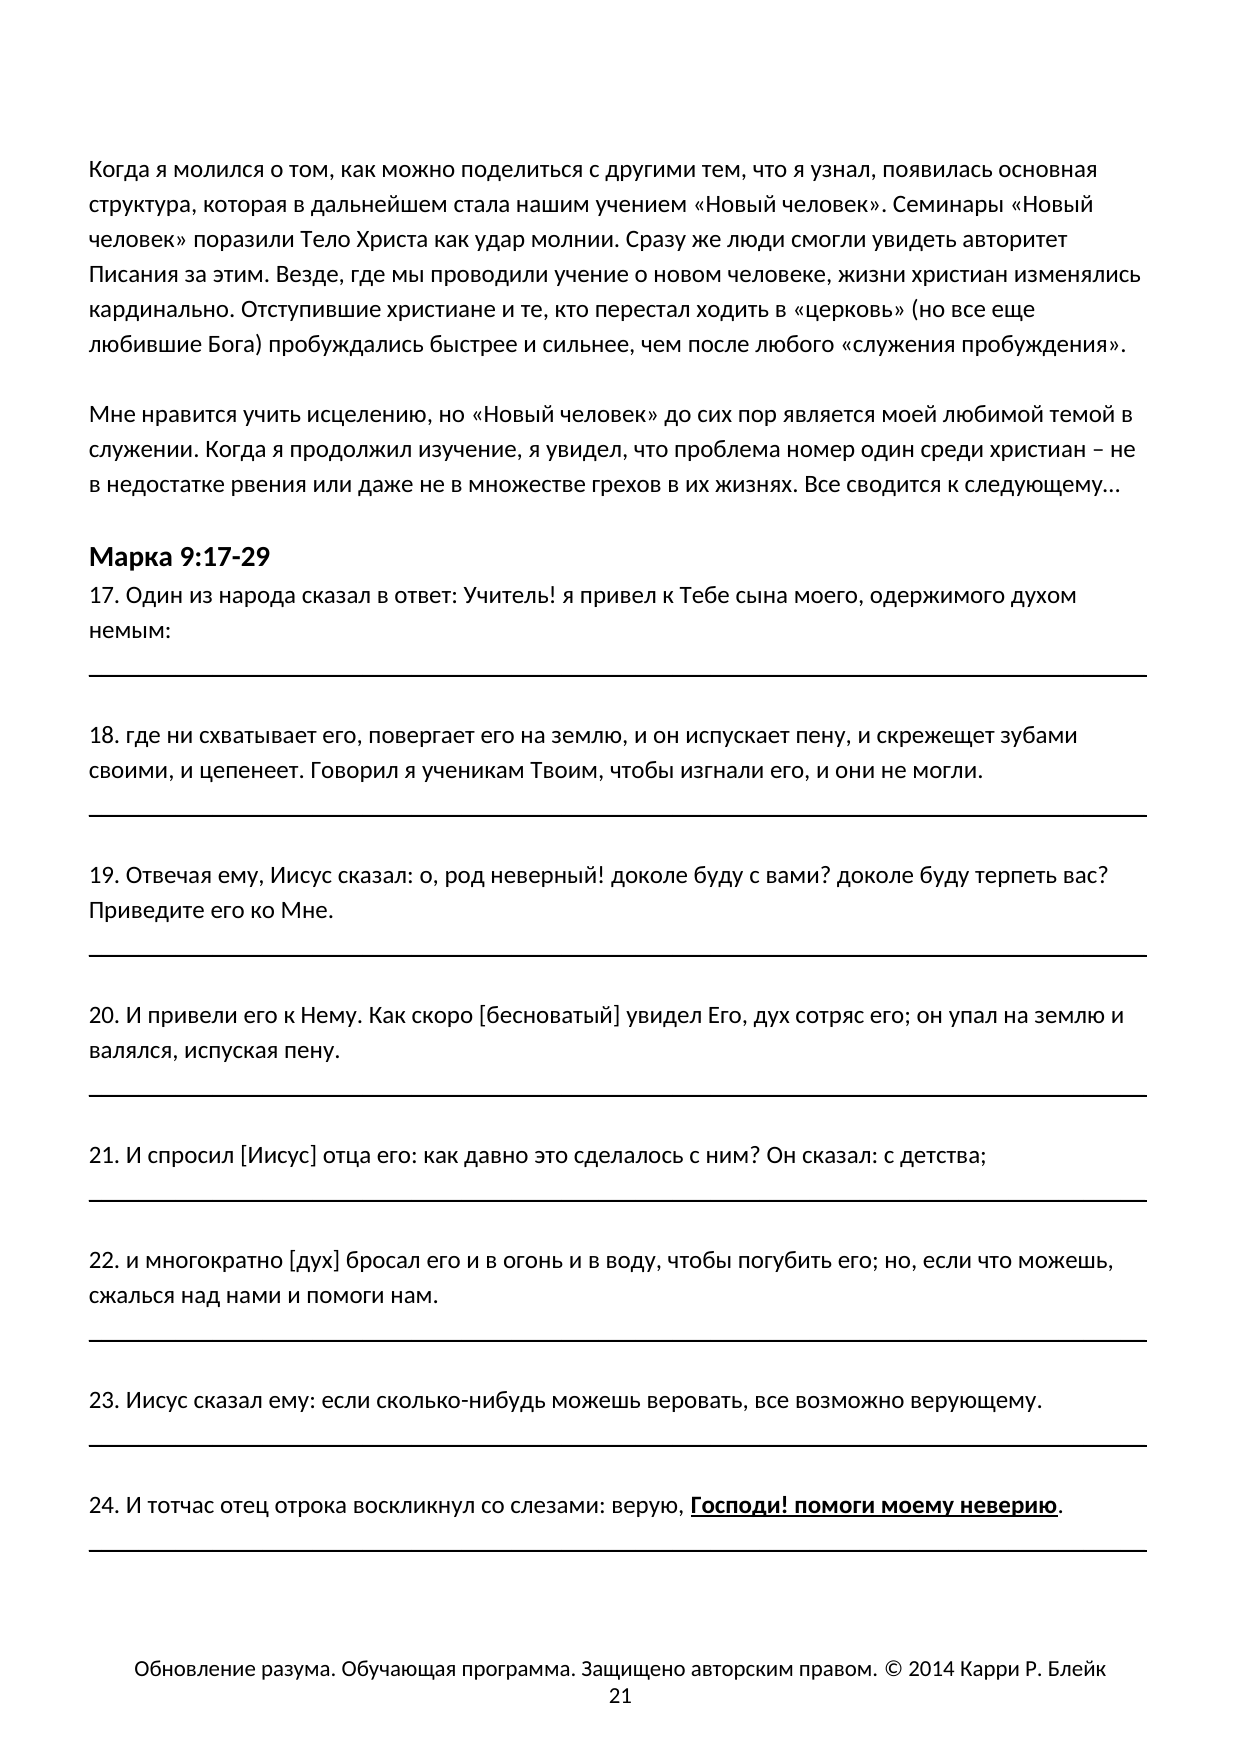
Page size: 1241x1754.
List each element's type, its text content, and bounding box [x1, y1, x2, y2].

text Когда я молился о том, как можно поделиться с другими тем, что я узнал, появилась основная структура, которая в дальнейшем стала нашим учением «Новый человек». Семинары «Новый человек» поразили Тело Христа как удар молнии. Сразу же люди смогли увидеть авторитет Писания за этим. Везде, где мы проводили учение о новом человеке, жизни христиан изменялись кардинально. Отступившие христиане и те, кто перестал ходить в «церковь» (но все еще любившие Бога) пробуждались быстрее и сильнее, чем после любого «служения пробуждения». [88, 153, 1152, 359]
text _____________________________________________________________________________________ [88, 1419, 1152, 1449]
text _____________________________________________________________________________________ [88, 1314, 1152, 1344]
text _____________________________________________________________________________________ [88, 929, 1152, 959]
text 18. где ни схватывает его, повергает его на землю, и он испускает пену, и скрежещет зубами своими, и цепенеет. Говорил я ученикам Твоим, чтобы изгнали его, и они не могли. [88, 719, 1152, 784]
text Марка 9:17-29 [88, 538, 1152, 574]
text _____________________________________________________________________________________ [88, 649, 1152, 679]
text _____________________________________________________________________________________ [88, 1174, 1152, 1204]
text _____________________________________________________________________________________ [88, 789, 1152, 819]
text 21. И спросил [Иисус] отца его: как давно это сделалось с ним? Он сказал: с детства; [88, 1139, 1152, 1169]
text 22. и многократно [дух] бросал его и в огонь и в воду, чтобы погубить его; но, если что можешь, сжалься над нами и помоги нам. [88, 1244, 1152, 1309]
text Мне нравится учить исцелению, но «Новый человек» до сих пор является моей любимой темой в служении. Когда я продолжил изучение, я увидел, что проблема номер один среди христиан – не в недостатке рвения или даже не в множестве грехов в их жизнях. Все сводится к следующему… [88, 398, 1152, 499]
text 20. И привели его к Нему. Как скоро [бесноватый] увидел Его, дух сотряс его; он упал на землю и валялся, испуская пену. [88, 999, 1152, 1064]
text 19. Отвечая ему, Иисус сказал: о, род неверный! доколе буду с вами? доколе буду терпеть вас? Приведите его ко Мне. [88, 859, 1152, 924]
text 17. Один из народа сказал в ответ: Учитель! я привел к Тебе сына моего, одержимого духом немым: [88, 579, 1152, 644]
text 24. И тотчас отец отрока воскликнул со слезами: верую, Господи! помоги моему неверию. [88, 1489, 1152, 1519]
text _____________________________________________________________________________________ [88, 1524, 1152, 1554]
text 23. Иисус сказал ему: если сколько-нибудь можешь веровать, все возможно верующему. [88, 1384, 1152, 1414]
text _____________________________________________________________________________________ [88, 1069, 1152, 1099]
